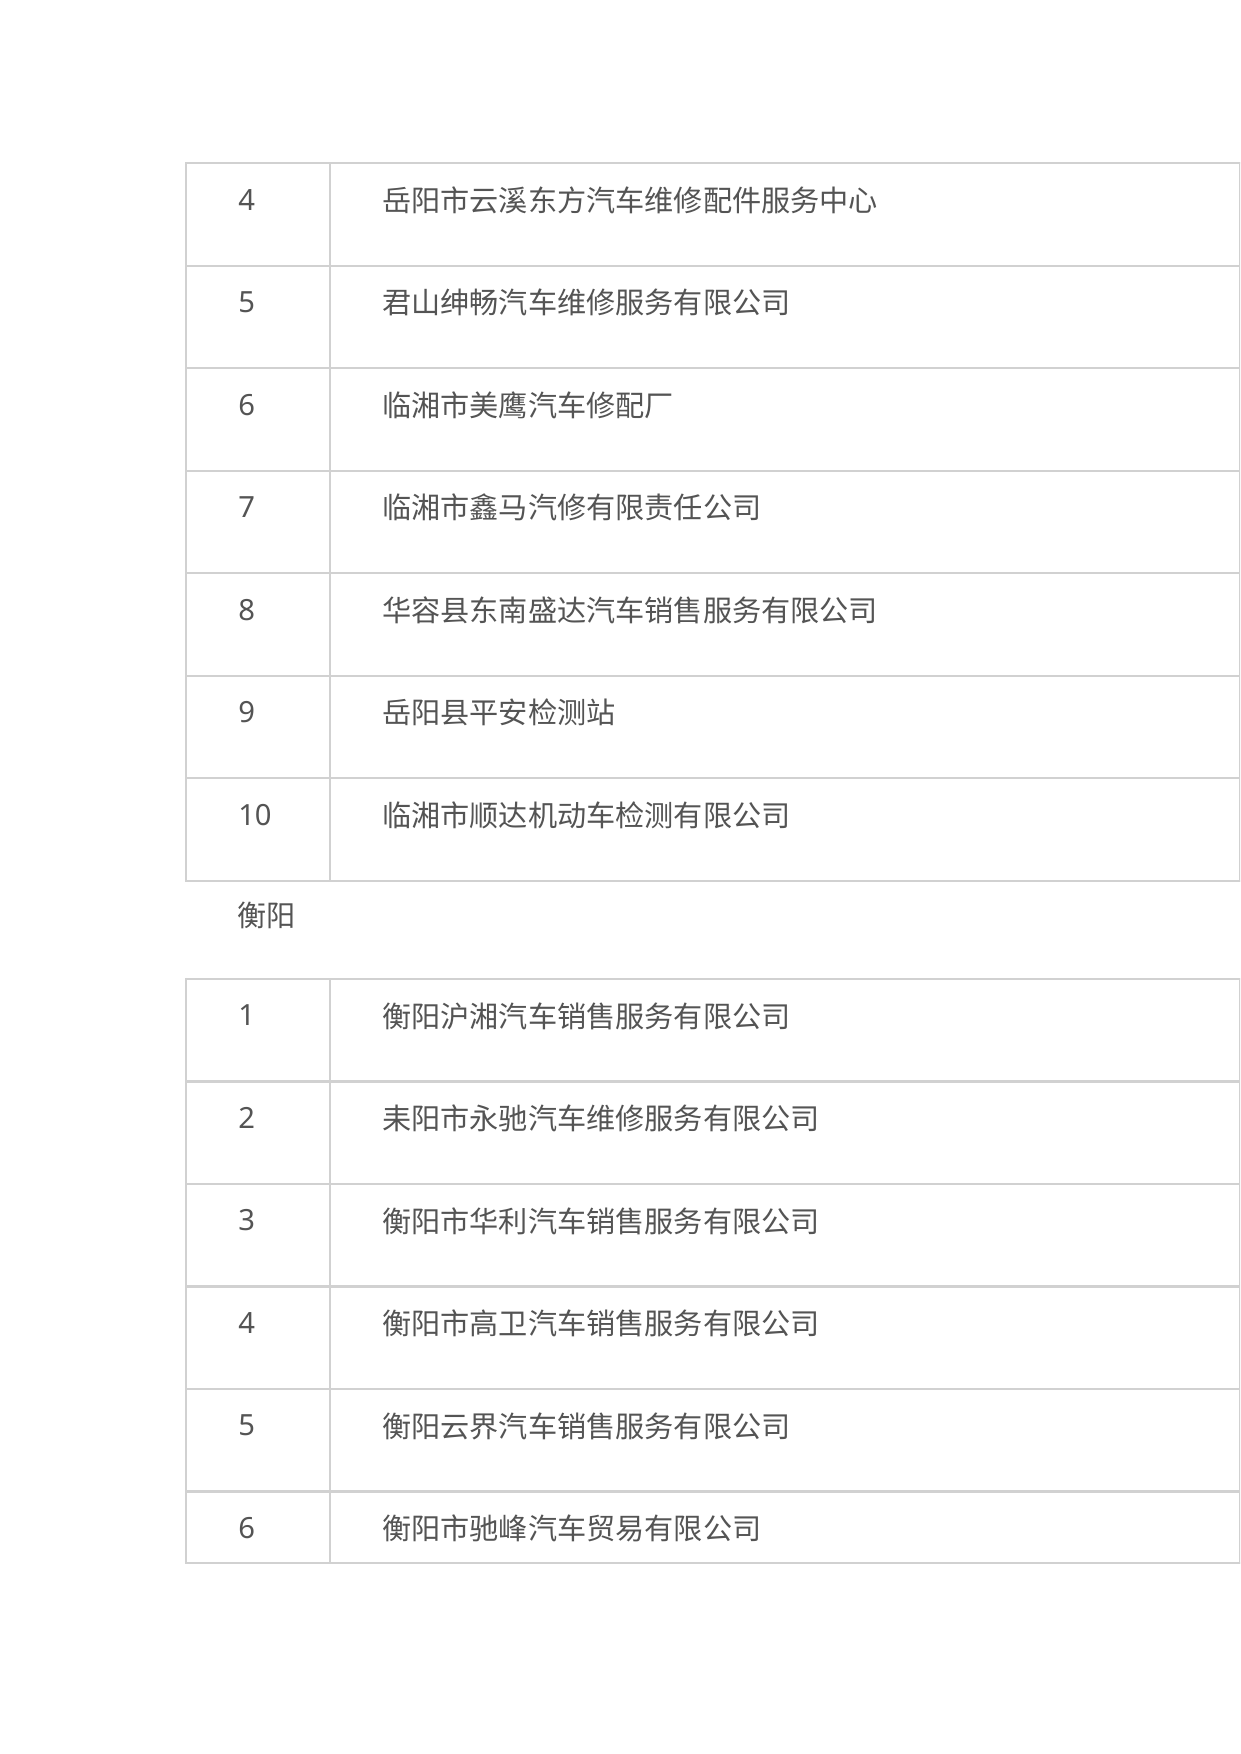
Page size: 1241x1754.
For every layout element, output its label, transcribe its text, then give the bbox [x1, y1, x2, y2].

table_cell 7 [187, 472, 329, 572]
table_cell 临湘市顺达机动车检测有限公司 [331, 779, 1239, 879]
table_header 1 [187, 980, 329, 1080]
table_cell 9 [187, 677, 329, 777]
table_cell 岳阳县平安检测站 [331, 677, 1239, 777]
table_header 衡阳沪湘汽车销售服务有限公司 [331, 980, 1239, 1080]
text 衡阳 [187, 882, 1053, 947]
table_cell 4 [187, 164, 329, 264]
table_cell 临湘市美鹰汽车修配厂 [331, 369, 1239, 469]
table_cell 4 [187, 1288, 329, 1388]
table_cell 5 [187, 267, 329, 367]
table_cell 临湘市鑫马汽修有限责任公司 [331, 472, 1239, 572]
table_cell 衡阳市驰峰汽车贸易有限公司 [331, 1493, 1239, 1562]
table_cell 5 [187, 1390, 329, 1490]
table_cell 耒阳市永驰汽车维修服务有限公司 [331, 1083, 1239, 1183]
table_cell 6 [187, 369, 329, 469]
table_cell 6 [187, 1493, 329, 1562]
table_cell 衡阳市高卫汽车销售服务有限公司 [331, 1288, 1239, 1388]
table_cell 3 [187, 1185, 329, 1285]
table_cell 10 [187, 779, 329, 879]
table_cell 衡阳市华利汽车销售服务有限公司 [331, 1185, 1239, 1285]
table_cell 岳阳市云溪东方汽车维修配件服务中心 [331, 164, 1239, 264]
table_cell 2 [187, 1083, 329, 1183]
table_cell 8 [187, 574, 329, 674]
table_cell 华容县东南盛达汽车销售服务有限公司 [331, 574, 1239, 674]
table_cell 君山绅畅汽车维修服务有限公司 [331, 267, 1239, 367]
table_cell 衡阳云界汽车销售服务有限公司 [331, 1390, 1239, 1490]
